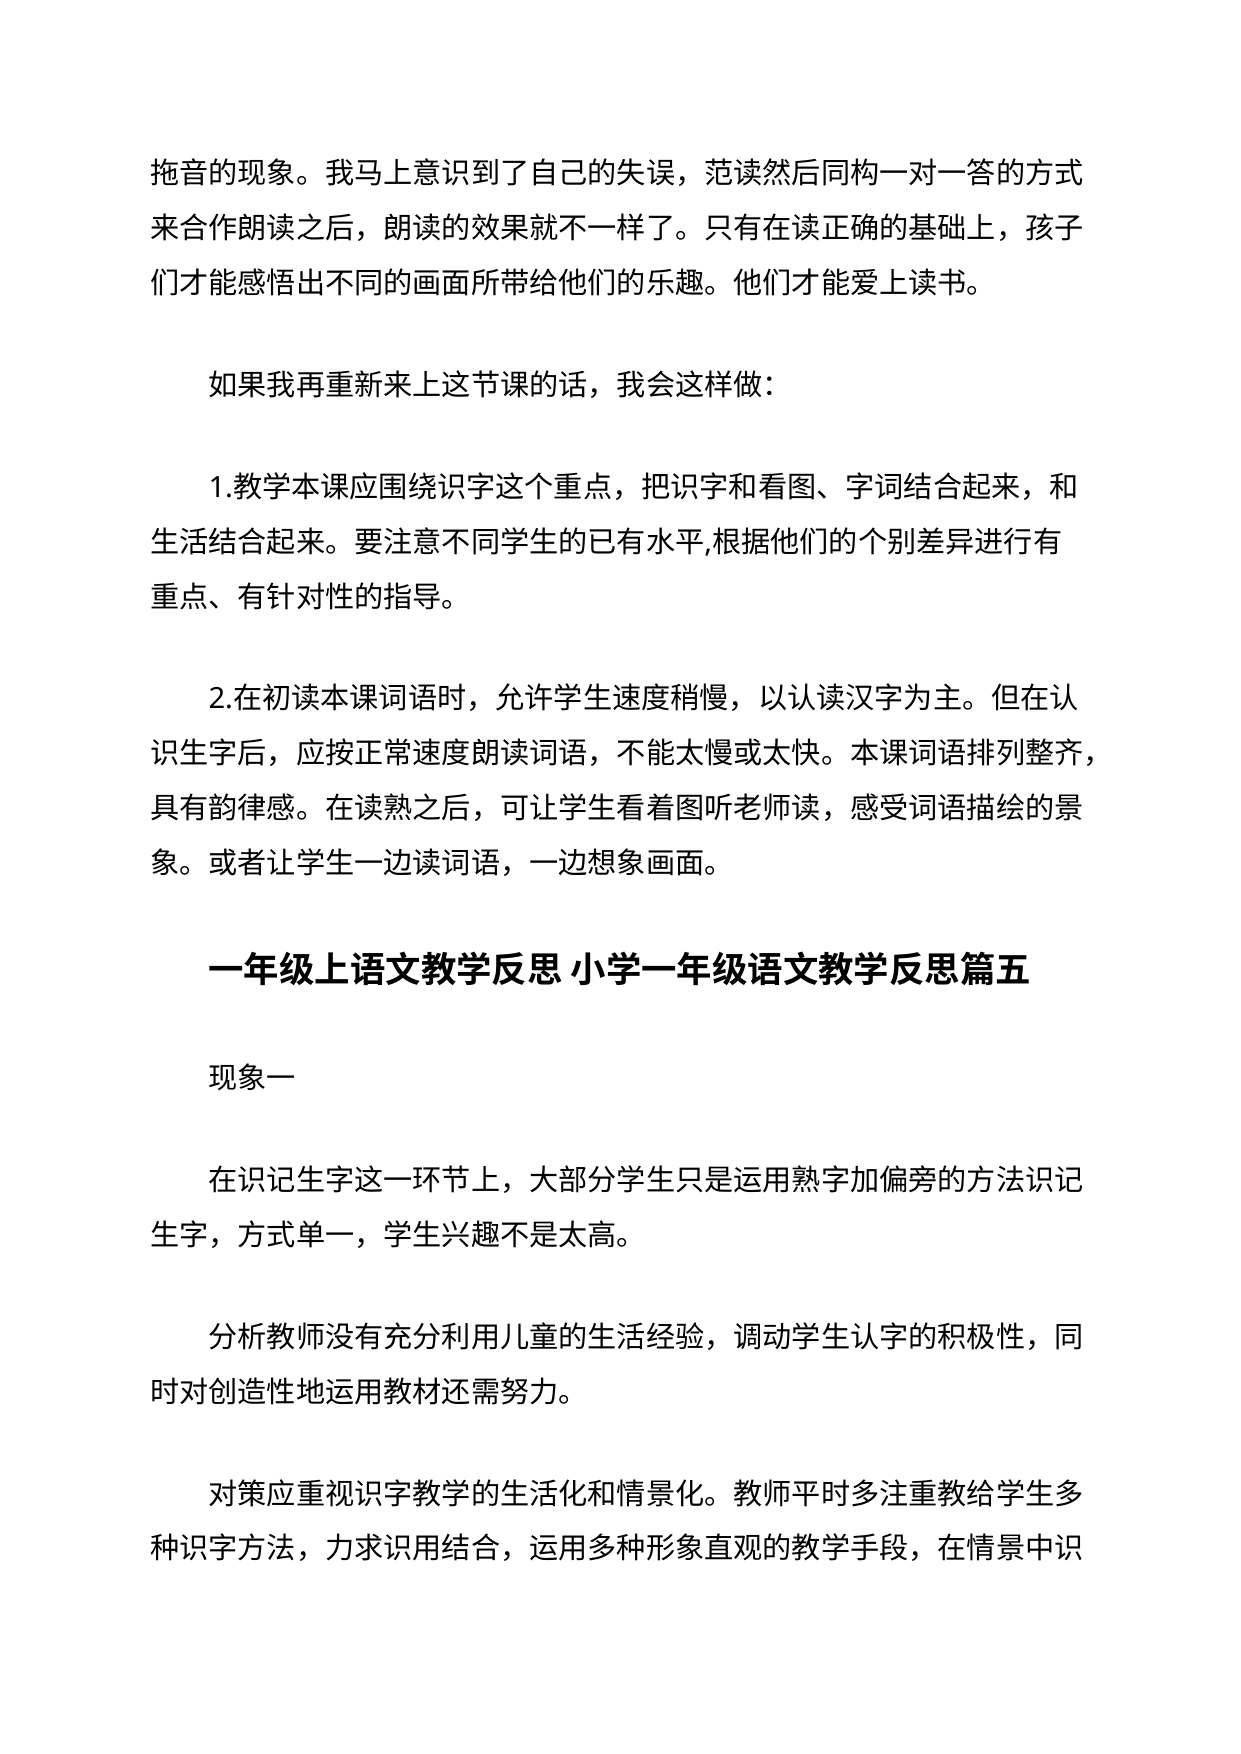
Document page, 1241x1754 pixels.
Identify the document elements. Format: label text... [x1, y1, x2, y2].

text 2.在初读本课词语时，允许学生速度稍慢，以认读汉字为主。但在认识生字后，应按正常速度朗读词语，不能太慢或太快。本课词语排列整齐，具有韵律感。在读熟之后，可让学生看着图听老师读，感受词语描绘的景象。或者让学生一边读词语，一边想象画面。 [150, 675, 1090, 882]
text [150, 1470, 1090, 1567]
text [150, 150, 1090, 302]
text 现象一 [150, 1055, 1090, 1097]
text 分析教师没有充分利用儿童的生活经验，调动学生认字的积极性，同时对创造性地运用教材还需努力。 [150, 1313, 1090, 1411]
text 一年级上语文教学反思 小学一年级语文教学反思篇五 [150, 942, 1090, 993]
text 在识记生字这一环节上，大部分学生只是运用熟字加偏旁的方法识记生字，方式单一，学生兴趣不是太高。 [150, 1157, 1090, 1254]
text 如果我再重新来上这节课的话，我会这样做： [150, 362, 1090, 404]
text 1.教学本课应围绕识字这个重点，把识字和看图、字词结合起来，和生活结合起来。要注意不同学生的已有水平,根据他们的个别差异进行有重点、有针对性的指导。 [150, 463, 1090, 616]
